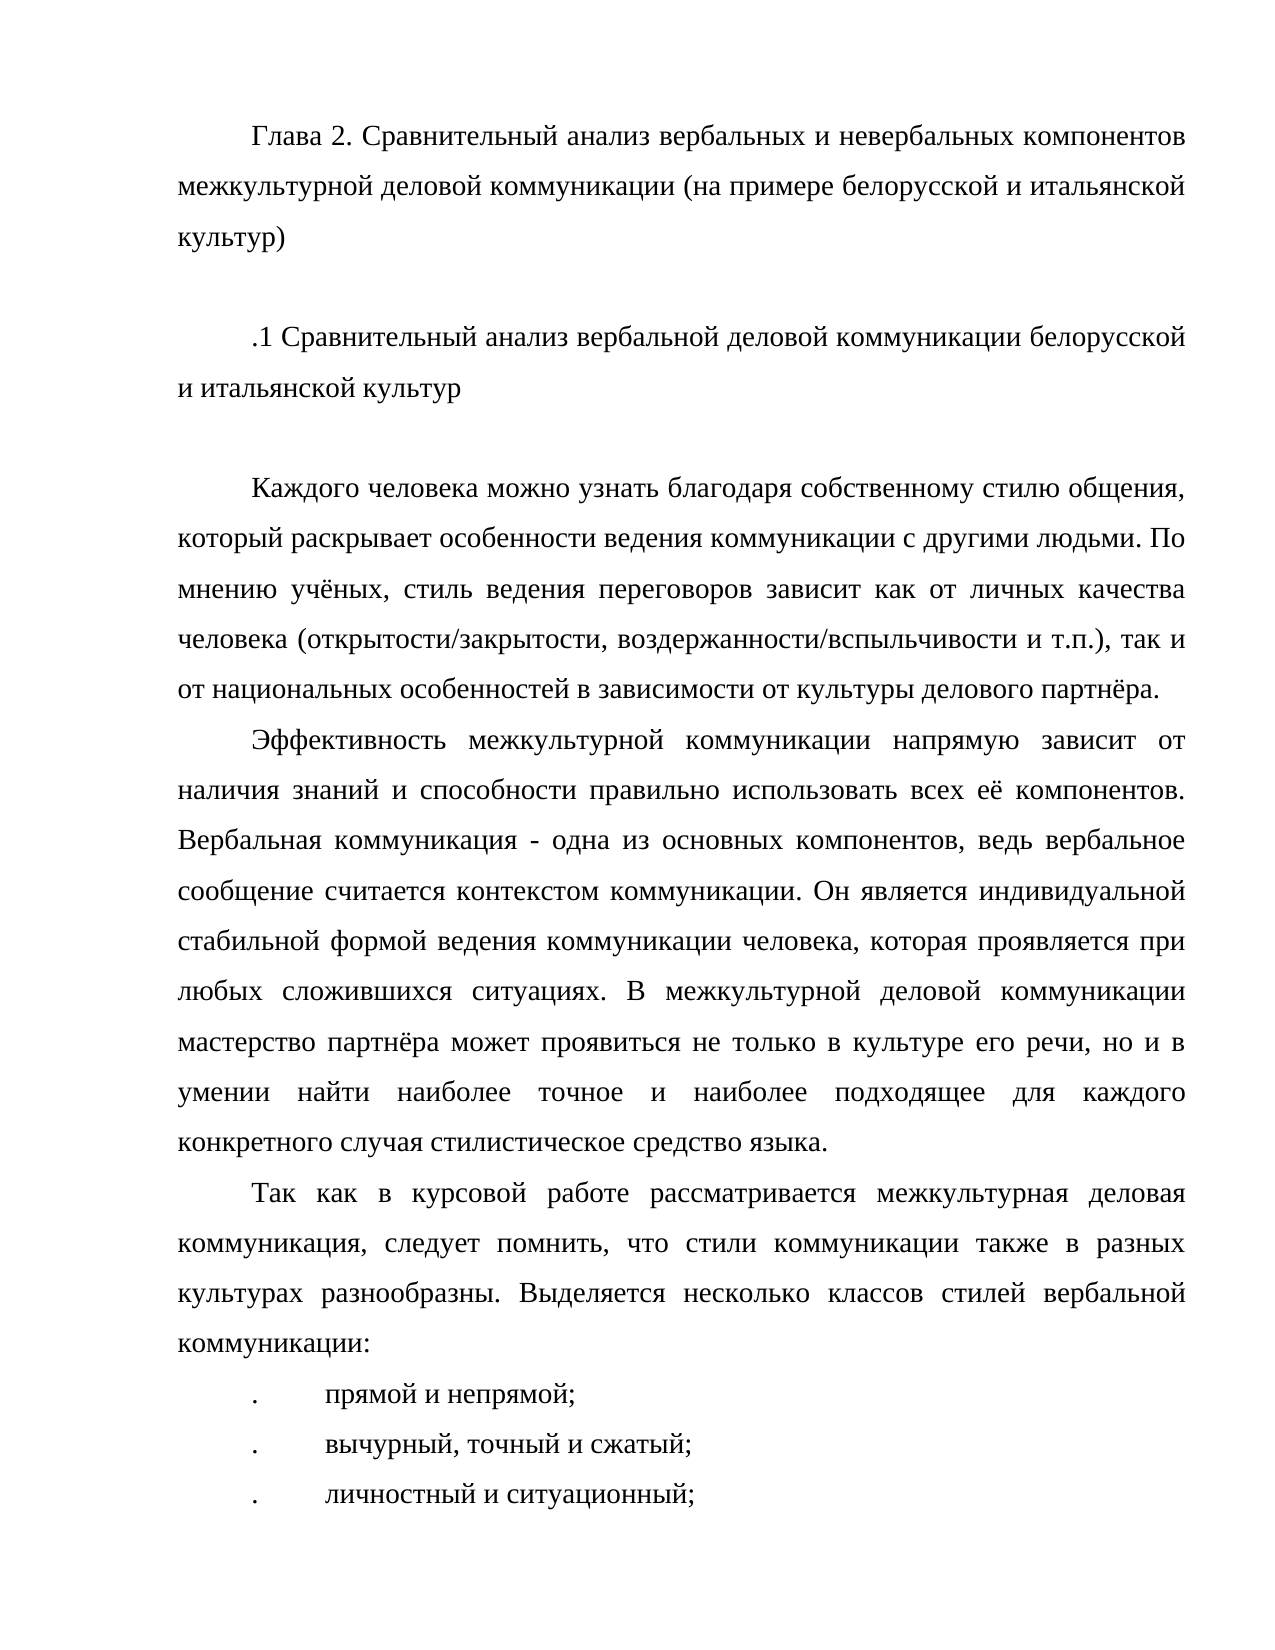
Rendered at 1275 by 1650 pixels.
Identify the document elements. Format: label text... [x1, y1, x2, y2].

text Каждого человека можно узнать благодаря собственному стилю общения, который раскрывает особенности ведения коммуникации с другими людьми. По мнению учёных, стиль ведения переговоров зависит как от личных качества человека (открытости/закрытости, воздержанности/вспыльчивости и т.п.), так и от национальных особенностей в зависимости от культуры делового партнёра. [177, 470, 1186, 705]
text Глава 2. Сравнительный анализ вербальных и невербальных компонентов межкультурной деловой коммуникации (на примере белорусской и итальянской культур) [177, 118, 1186, 252]
text Так как в курсовой работе рассматривается межкультурная деловая коммуникация, следует помнить, что стили коммуникации также в разных культурах разнообразны. Выделяется несколько классов стилей вербальной коммуникации: [177, 1175, 1186, 1359]
text . вычурный, точный и сжатый; [177, 1426, 1186, 1460]
text . личностный и ситуационный; [177, 1477, 1186, 1510]
text . прямой и непрямой; [177, 1376, 1186, 1409]
text .1 Сравнительный анализ вербальной деловой коммуникации белорусской и итальянской культур [177, 319, 1186, 403]
text Эффективность межкультурной коммуникации напрямую зависит от наличия знаний и способности правильно использовать всех её компонентов. Вербальная коммуникация - одна из основных компонентов, ведь вербальное сообщение считается контекстом коммуникации. Он является индивидуальной стабильной формой ведения коммуникации человека, которая проявляется при любых сложившихся ситуациях. В межкультурной деловой коммуникации мастерство партнёра может проявиться не только в культуре его речи, но и в умении найти наиболее точное и наиболее подходящее для каждого конкретного случая стилистическое средство языка. [177, 722, 1186, 1158]
